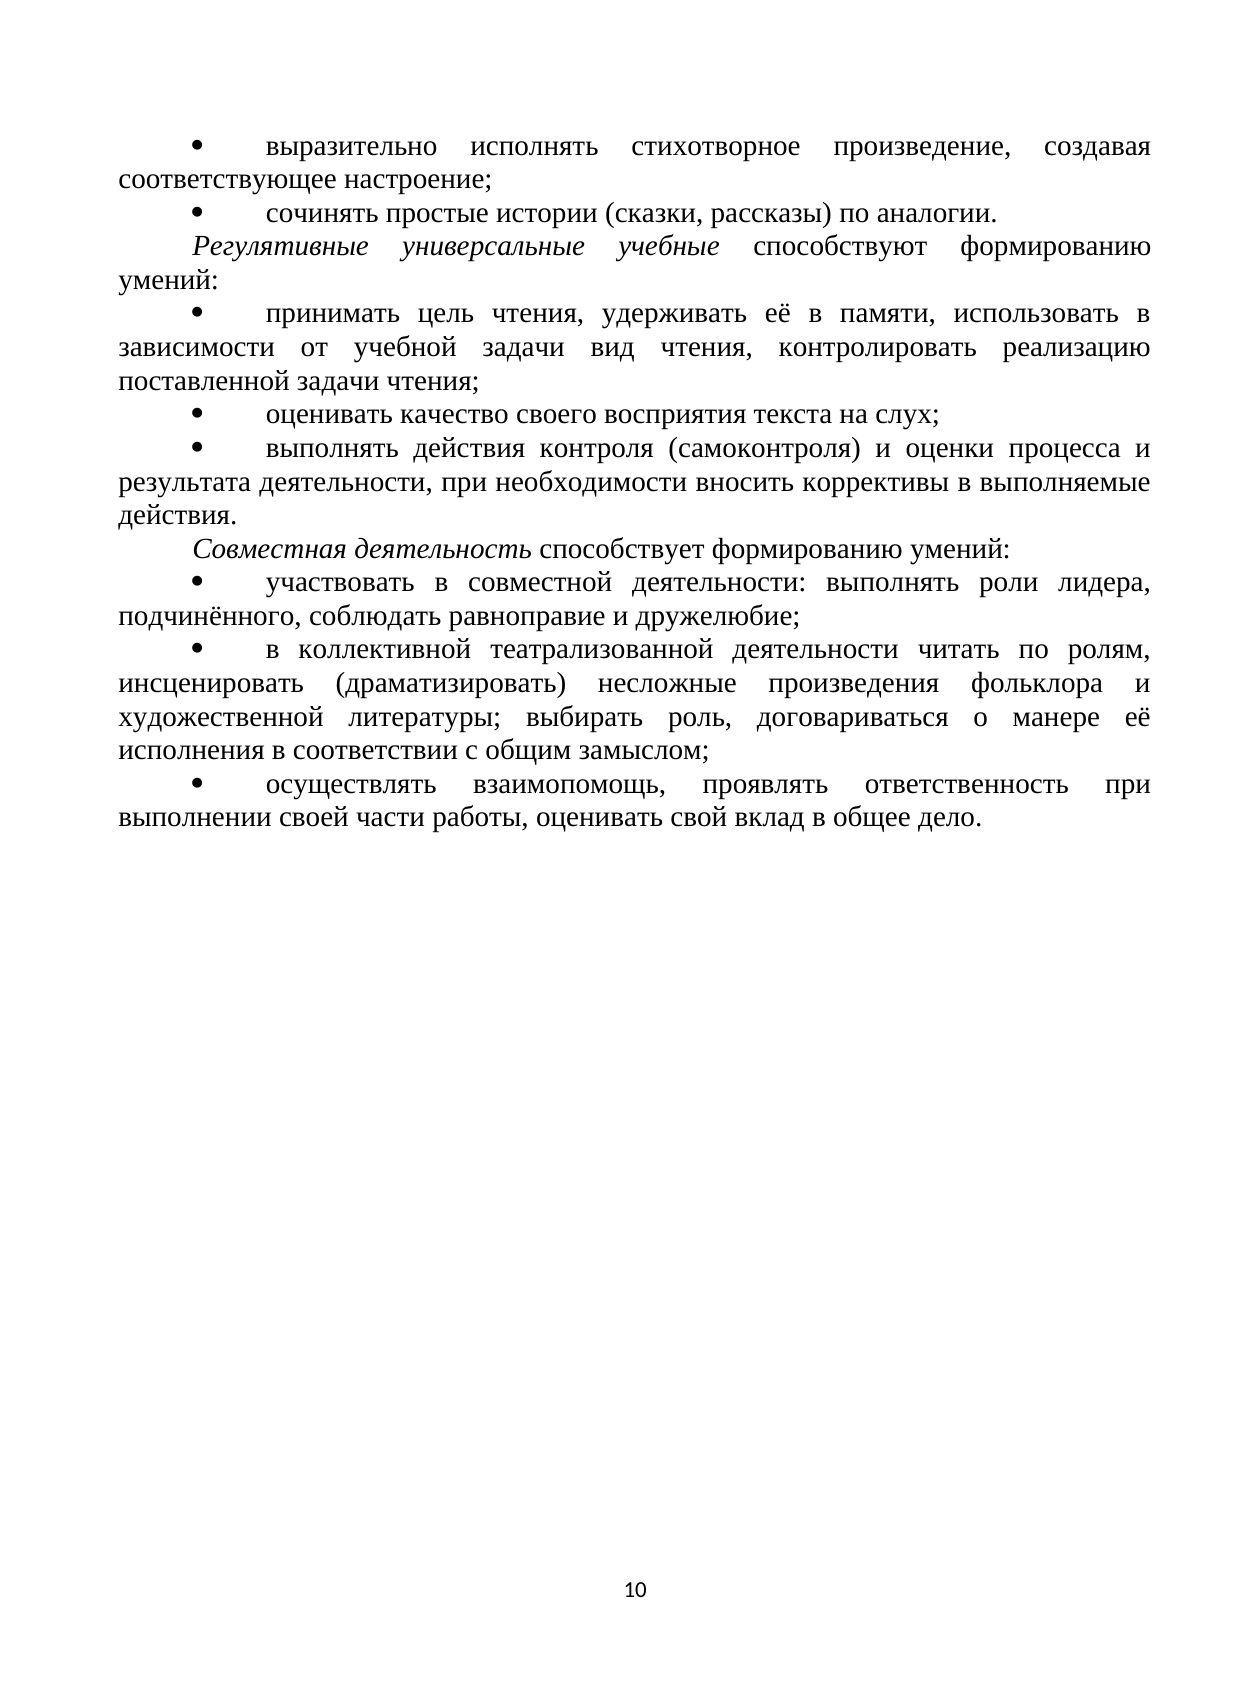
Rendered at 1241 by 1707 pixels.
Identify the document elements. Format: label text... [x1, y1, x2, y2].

list выразительно исполнять стихотворное произведение, создавая соответствующее настроение; [118, 128, 1152, 195]
list осуществлять взаимопомощь, проявлять ответственность при выполнении своей части работы, оценивать свой вклад в общее дело. [118, 766, 1152, 833]
list сочинять простые истории (сказки, рассказы) по аналогии. [118, 195, 1152, 228]
list выполнять действия контроля (самоконтроля) и оценки процесса и результата деятельности, при необходимости вносить коррективы в выполняемые действия. [118, 430, 1152, 531]
list оценивать качество своего восприятия текста на слух; [118, 396, 1152, 430]
list принимать цель чтения, удерживать её в памяти, использовать в зависимости от учебной задачи вид чтения, контролировать реализацию поставленной задачи чтения; [118, 296, 1152, 396]
list участвовать в совместной деятельности: выполнять роли лидера, подчинённого, соблюдать равноправие и дружелюбие; [118, 564, 1152, 631]
text Совместная деятельность способствует формированию умений: [118, 531, 1152, 564]
text Регулятивные универсальные учебные способствуют формированию умений: [118, 228, 1152, 296]
list в коллективной театрализованной деятельности читать по ролям, инсценировать (драматизировать) несложные произведения фольклора и художественной литературы; выбирать роль, договариваться о манере её исполнения в соответствии с общим замыслом; [118, 631, 1152, 766]
